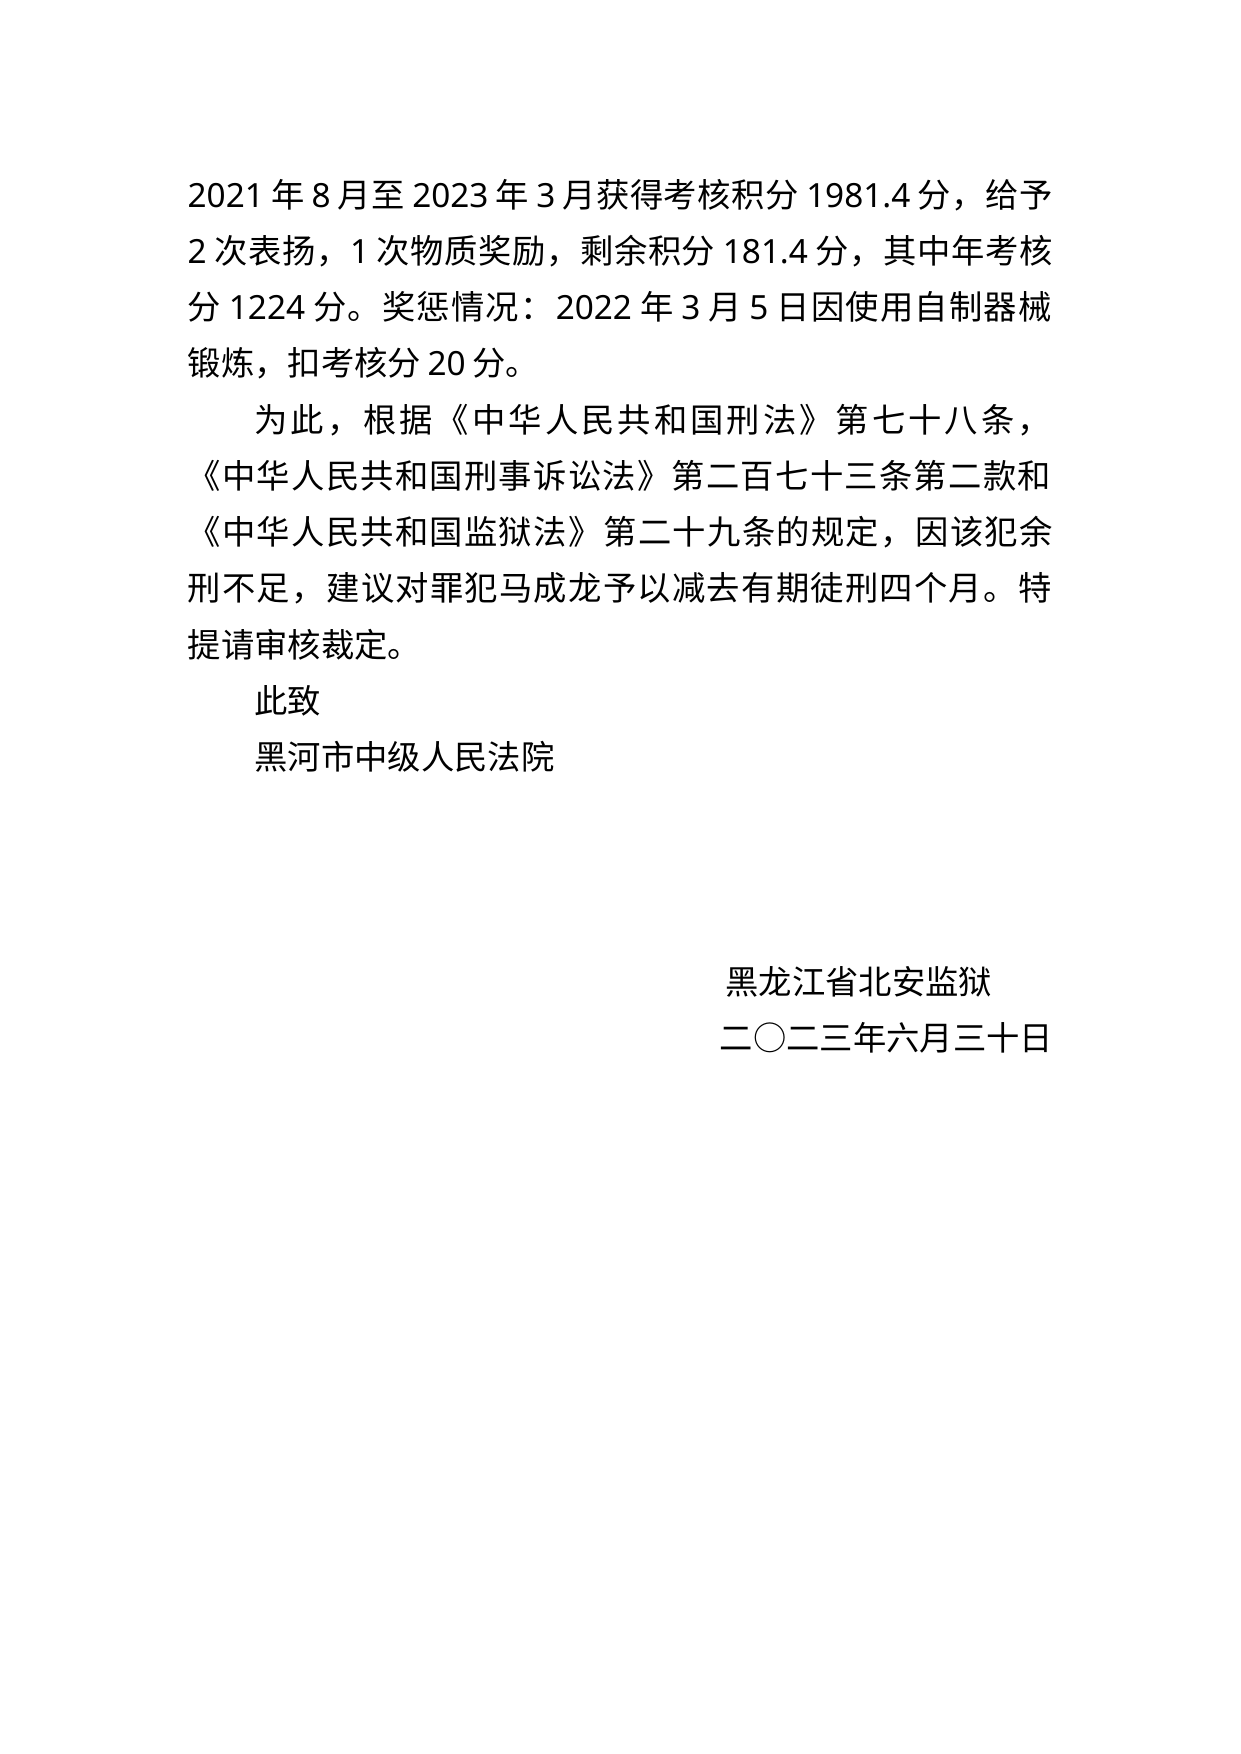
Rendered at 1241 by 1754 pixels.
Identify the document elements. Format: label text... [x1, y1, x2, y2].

text 为此，根据《中华人民共和国刑法》第七十八条，《中华人民共和国刑事诉讼法》第二百七十三条第二款和《中华人民共和国监狱法》第二十九条的规定，因该犯余刑不足，建议对罪犯马成龙予以减去有期徒刑四个月。特提请审核裁定。 [187, 387, 1053, 668]
text 二○二三年六月三十日 [187, 1006, 1053, 1062]
text 黑龙江省北安监狱 [187, 949, 1053, 1006]
text 此致 [187, 668, 1053, 724]
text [187, 162, 1053, 387]
text 黑河市中级人民法院 [187, 724, 1053, 781]
